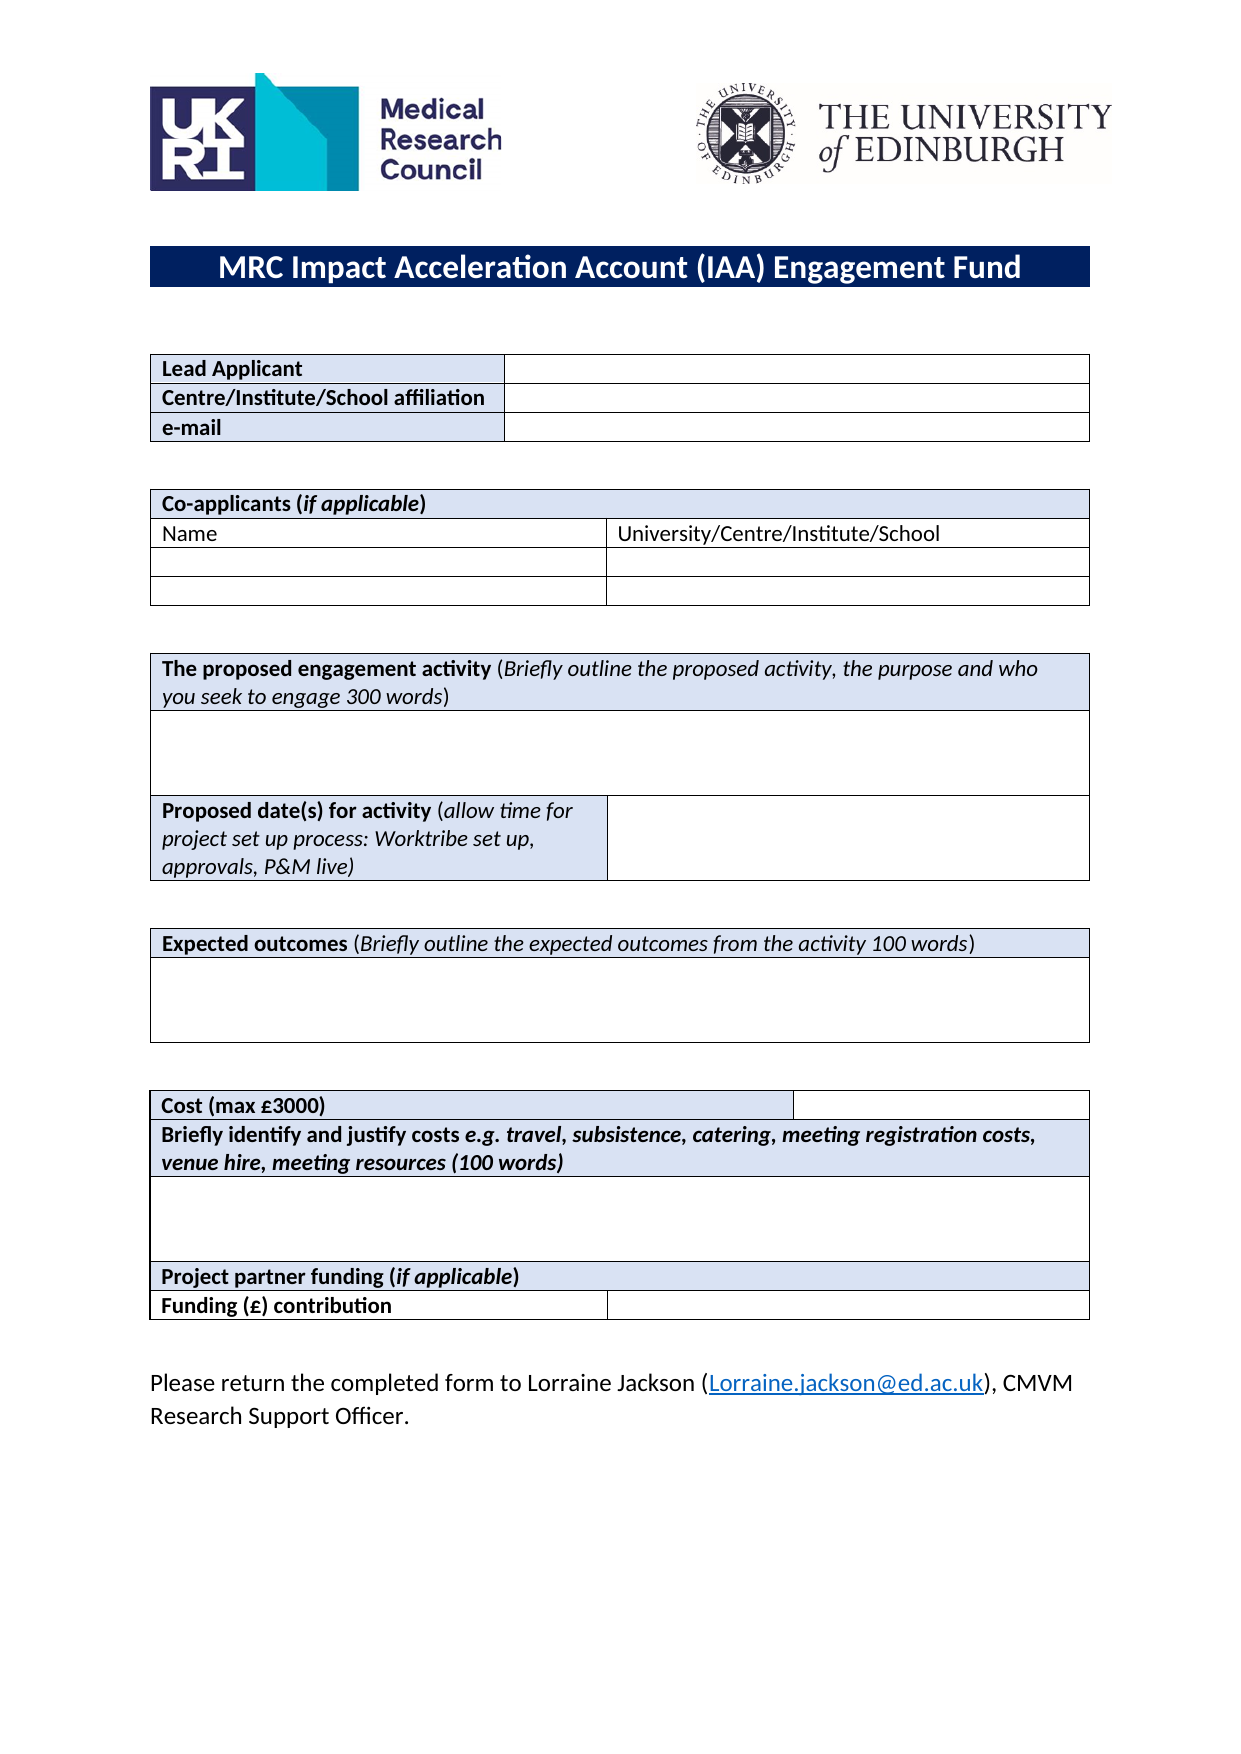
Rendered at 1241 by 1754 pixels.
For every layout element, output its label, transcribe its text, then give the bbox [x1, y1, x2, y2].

text MRC Impact Acceleration Account (IAA) Engagement Fund [150, 246, 1090, 287]
table_cell [151, 548, 606, 576]
picture [696, 83, 1112, 184]
table_cell [607, 548, 1089, 576]
table_cell Proposed date(s) for activity (allow time for project set up process: Worktribe set up, approvals, P&M live) [151, 796, 607, 880]
table_cell [151, 577, 606, 605]
table_cell [151, 958, 1089, 1042]
table_header Expected outcomes (Briefly outline the expected outcomes from the activity 100 words) [151, 929, 1089, 957]
table_header Cost (max £3000) [151, 1091, 793, 1119]
table_cell Funding (£) contribution [151, 1291, 607, 1319]
table_header [794, 1091, 1089, 1119]
table_cell [505, 384, 1089, 412]
table_cell Briefly identify and justify costs e.g. travel, subsistence, catering, meeting registration costs, venue hire, meeting resources (100 words) [151, 1120, 1089, 1176]
picture [150, 73, 502, 191]
text Please return the completed form to Lorraine Jackson (Lorraine.jackson@ed.ac.uk), CMVM Research Support Officer. [150, 1367, 1090, 1431]
table_cell University/Centre/Institute/School [607, 519, 1089, 547]
table_cell Name [151, 519, 606, 547]
table_cell [608, 796, 1089, 880]
table_cell [151, 1177, 1089, 1261]
table_cell e-mail [151, 413, 504, 441]
table_header The proposed engagement activity (Briefly outline the proposed activity, the purpose and who you seek to engage 300 words) [151, 654, 1089, 710]
table_cell [607, 577, 1089, 605]
table_header Lead Applicant [151, 355, 504, 382]
table_cell Centre/Institute/School affiliation [151, 384, 504, 412]
table_cell [151, 711, 1089, 795]
table_cell Project partner funding (if applicable) [151, 1262, 1089, 1290]
table_cell [505, 413, 1089, 441]
table_header Co-applicants (if applicable) [151, 490, 1089, 518]
table_cell [608, 1291, 1089, 1319]
table_header [505, 355, 1089, 382]
